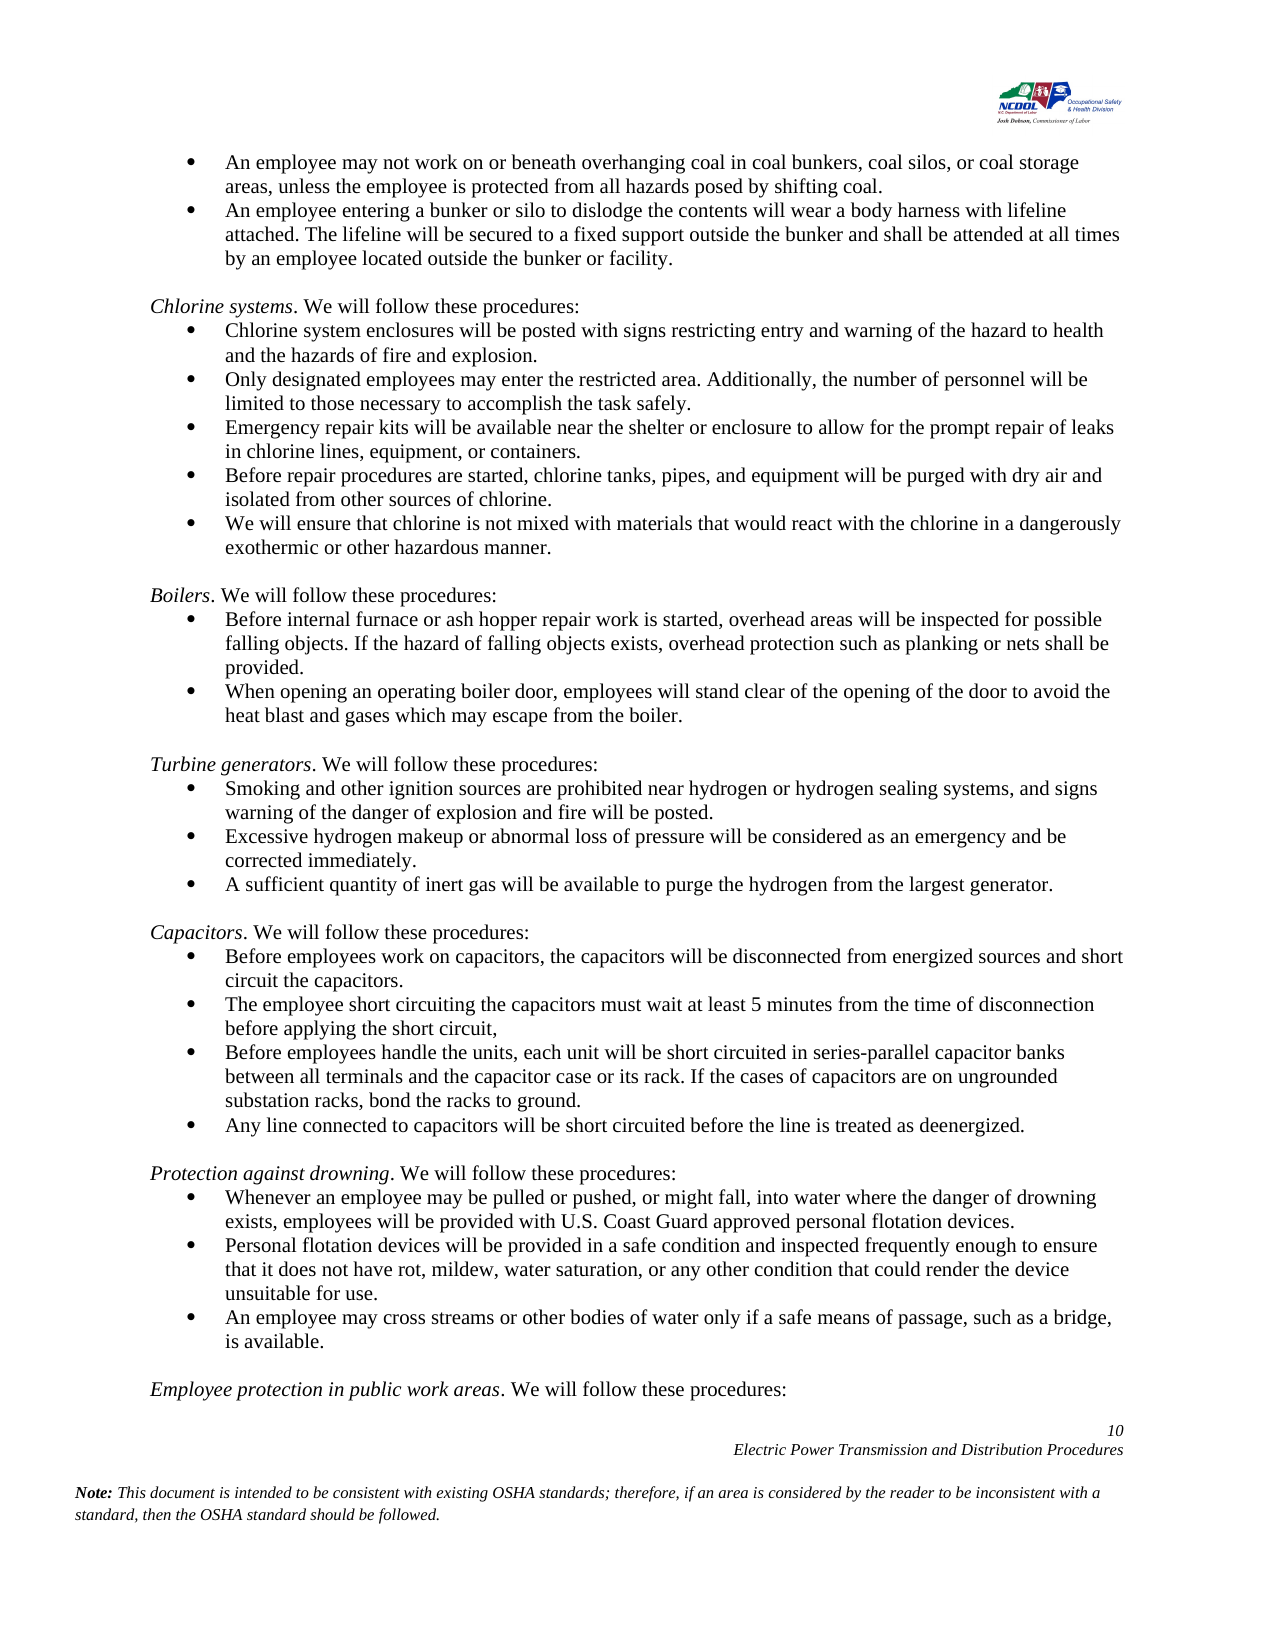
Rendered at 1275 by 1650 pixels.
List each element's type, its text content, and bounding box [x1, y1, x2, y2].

text Boilers. We will follow these procedures: [150, 583, 1125, 607]
list Before repair procedures are started, chlorine tanks, pipes, and equipment will be purged with dry air and isolated from other sources of chlorine. [187, 463, 1125, 511]
list Excessive hydrogen makeup or abnormal loss of pressure will be considered as an emergency and be corrected immediately. [187, 824, 1125, 872]
list Any line connected to capacitors will be short circuited before the line is treated as deenergized. [187, 1112, 1125, 1137]
list Emergency repair kits will be available near the shelter or enclosure to allow for the prompt repair of leaks in chlorine lines, equipment, or containers. [187, 415, 1125, 463]
text Employee protection in public work areas. We will follow these procedures: [150, 1377, 1125, 1401]
text Protection against drowning. We will follow these procedures: [150, 1161, 1125, 1185]
list Only designated employees may enter the restricted area. Additionally, the number of personnel will be limited to those necessary to accomplish the task safely. [187, 367, 1125, 415]
list An employee may not work on or beneath overhanging coal in coal bunkers, coal silos, or coal storage areas, unless the employee is protected from all hazards posed by shifting coal. [187, 150, 1125, 198]
list An employee entering a bunker or silo to dislodge the contents will wear a body harness with lifeline attached. The lifeline will be secured to a fixed support outside the bunker and shall be attended at all times by an employee located outside the bunker or facility. [187, 198, 1125, 270]
list When opening an operating boiler door, employees will stand clear of the opening of the door to avoid the heat blast and gases which may escape from the boiler. [187, 679, 1125, 727]
list Before employees handle the units, each unit will be short circuited in series-parallel capacitor banks between all terminals and the capacitor case or its rack. If the cases of capacitors are on ungrounded substation racks, bond the racks to ground. [187, 1040, 1125, 1112]
list An employee may cross streams or other bodies of water only if a safe means of passage, such as a bridge, is available. [187, 1305, 1125, 1353]
list Personal flotation devices will be provided in a safe condition and inspected frequently enough to ensure that it does not have rot, mildew, water saturation, or any other condition that could render the device unsuitable for use. [187, 1233, 1125, 1305]
list Before internal furnace or ash hopper repair work is started, overhead areas will be inspected for possible falling objects. If the hazard of falling objects exists, overhead protection such as planking or nets shall be provided. [187, 607, 1125, 679]
text Capacitors. We will follow these procedures: [150, 920, 1125, 944]
list Before employees work on capacitors, the capacitors will be disconnected from energized sources and short circuit the capacitors. [187, 944, 1125, 992]
text Turbine generators. We will follow these procedures: [150, 752, 1125, 776]
list Smoking and other ignition sources are prohibited near hydrogen or hydrogen sealing systems, and signs warning of the danger of explosion and fire will be posted. [187, 776, 1125, 824]
list Whenever an employee may be pulled or pushed, or might fall, into water where the danger of drowning exists, employees will be provided with U.S. Coast Guard approved personal flotation devices. [187, 1185, 1125, 1233]
text Chlorine systems. We will follow these procedures: [150, 294, 1125, 318]
list We will ensure that chlorine is not mixed with materials that would react with the chlorine in a dangerously exothermic or other hazardous manner. [187, 511, 1125, 559]
list Chlorine system enclosures will be posted with signs restricting entry and warning of the hazard to health and the hazards of fire and explosion. [187, 318, 1125, 367]
list The employee short circuiting the capacitors must wait at least 5 minutes from the time of disconnection before applying the short circuit, [187, 992, 1125, 1040]
picture [992, 75, 1125, 136]
list A sufficient quantity of inert gas will be available to purge the hydrogen from the largest generator. [187, 872, 1125, 896]
